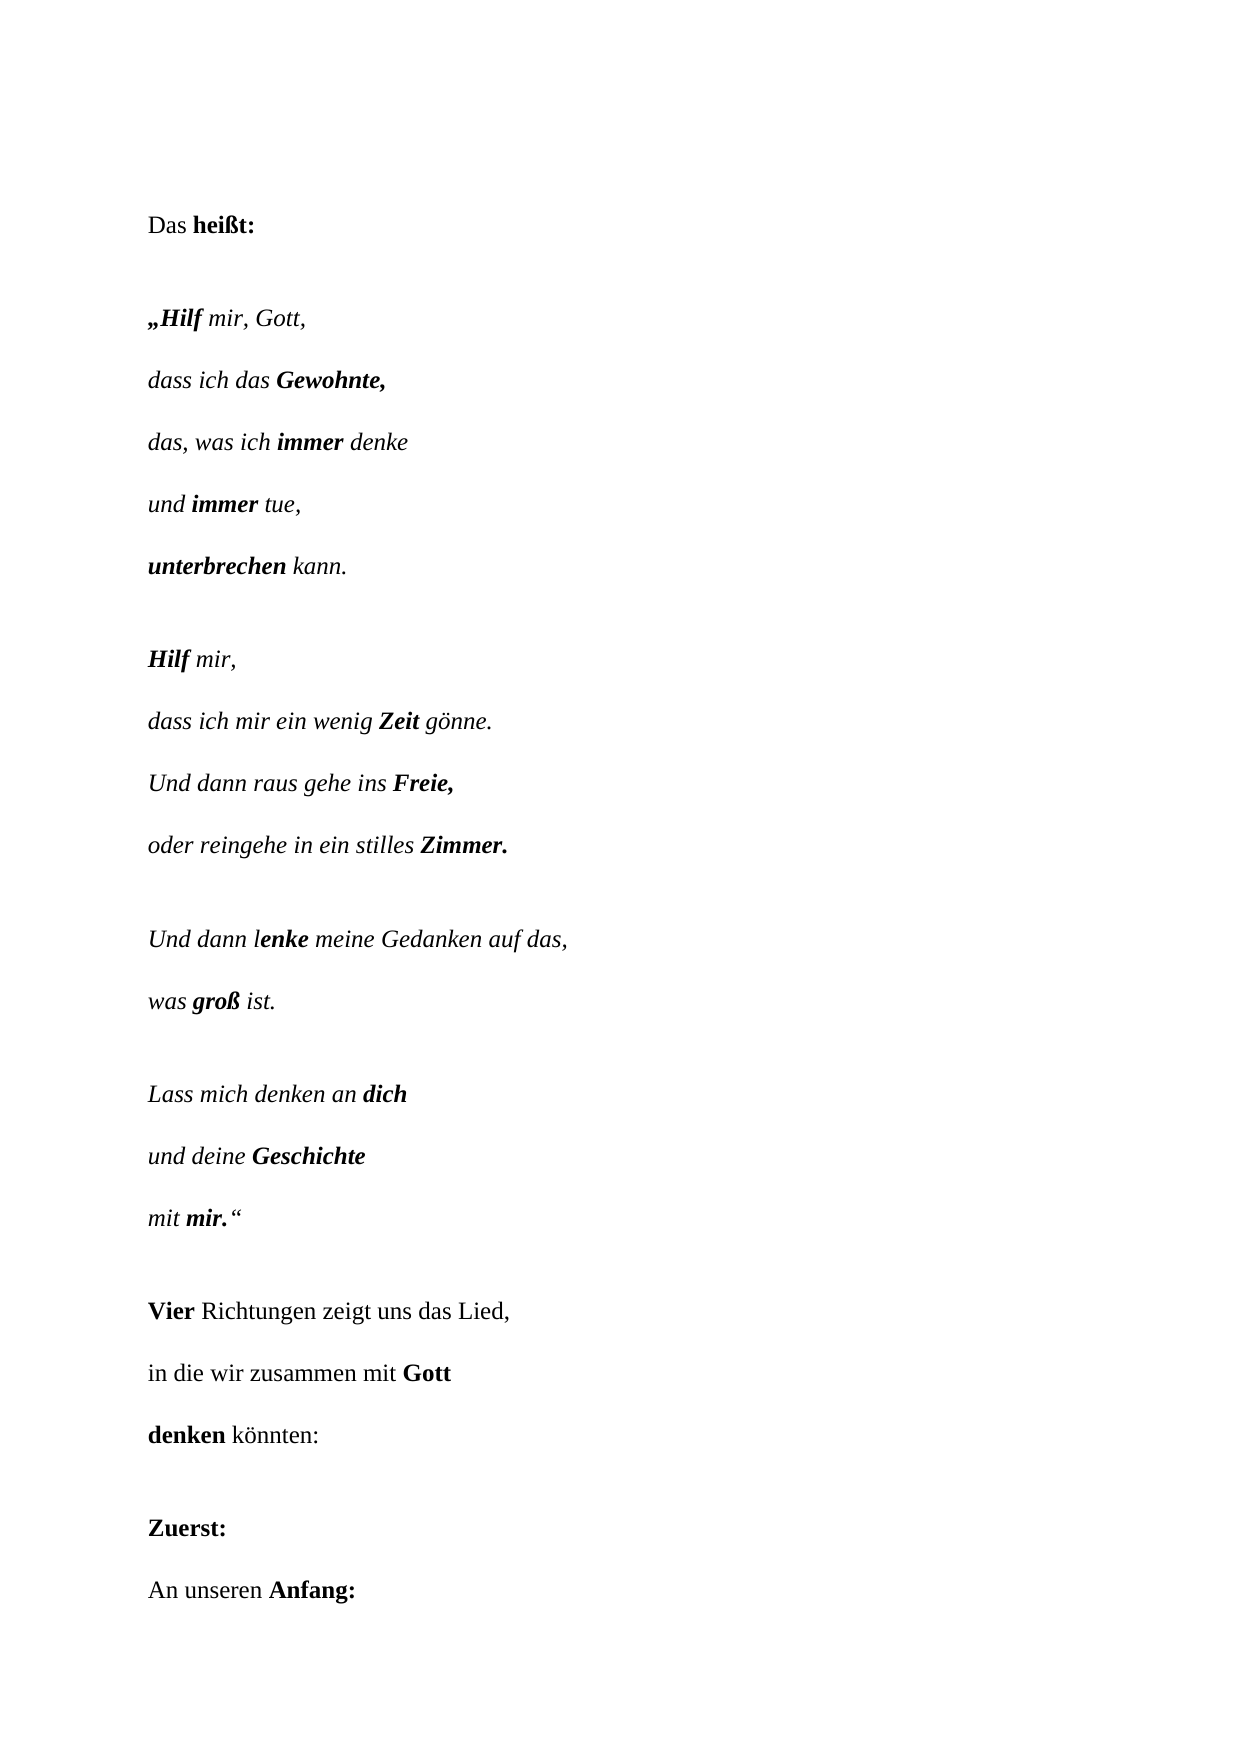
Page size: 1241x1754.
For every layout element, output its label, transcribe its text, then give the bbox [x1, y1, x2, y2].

text und immer tue, [148, 489, 1093, 518]
text denken könnten: [148, 1420, 1093, 1449]
text oder reingehe in ein stilles Zimmer. [148, 831, 1093, 859]
text mit mir.“ [148, 1203, 1093, 1232]
text und deine Geschichte [148, 1141, 1093, 1170]
text Und dann lenke meine Gedanken auf das, [148, 924, 1093, 952]
text „Hilf mir, Gott, [148, 303, 1093, 332]
text unterbrechen kann. [148, 551, 1093, 580]
text Das heißt: [148, 210, 1093, 238]
text in die wir zusammen mit Gott [148, 1358, 1093, 1387]
text Und dann raus gehe ins Freie, [148, 768, 1093, 797]
text Lass mich denken an dich [148, 1079, 1093, 1108]
text das, was ich immer denke [148, 427, 1093, 456]
text Hilf mir, [148, 644, 1093, 673]
text was groß ist. [148, 986, 1093, 1014]
text An unseren Anfang: [148, 1576, 1093, 1604]
text dass ich das Gewohnte, [148, 365, 1093, 394]
text Zuerst: [148, 1513, 1093, 1542]
text Vier Richtungen zeigt uns das Lied, [148, 1296, 1093, 1325]
text dass ich mir ein wenig Zeit gönne. [148, 706, 1093, 735]
